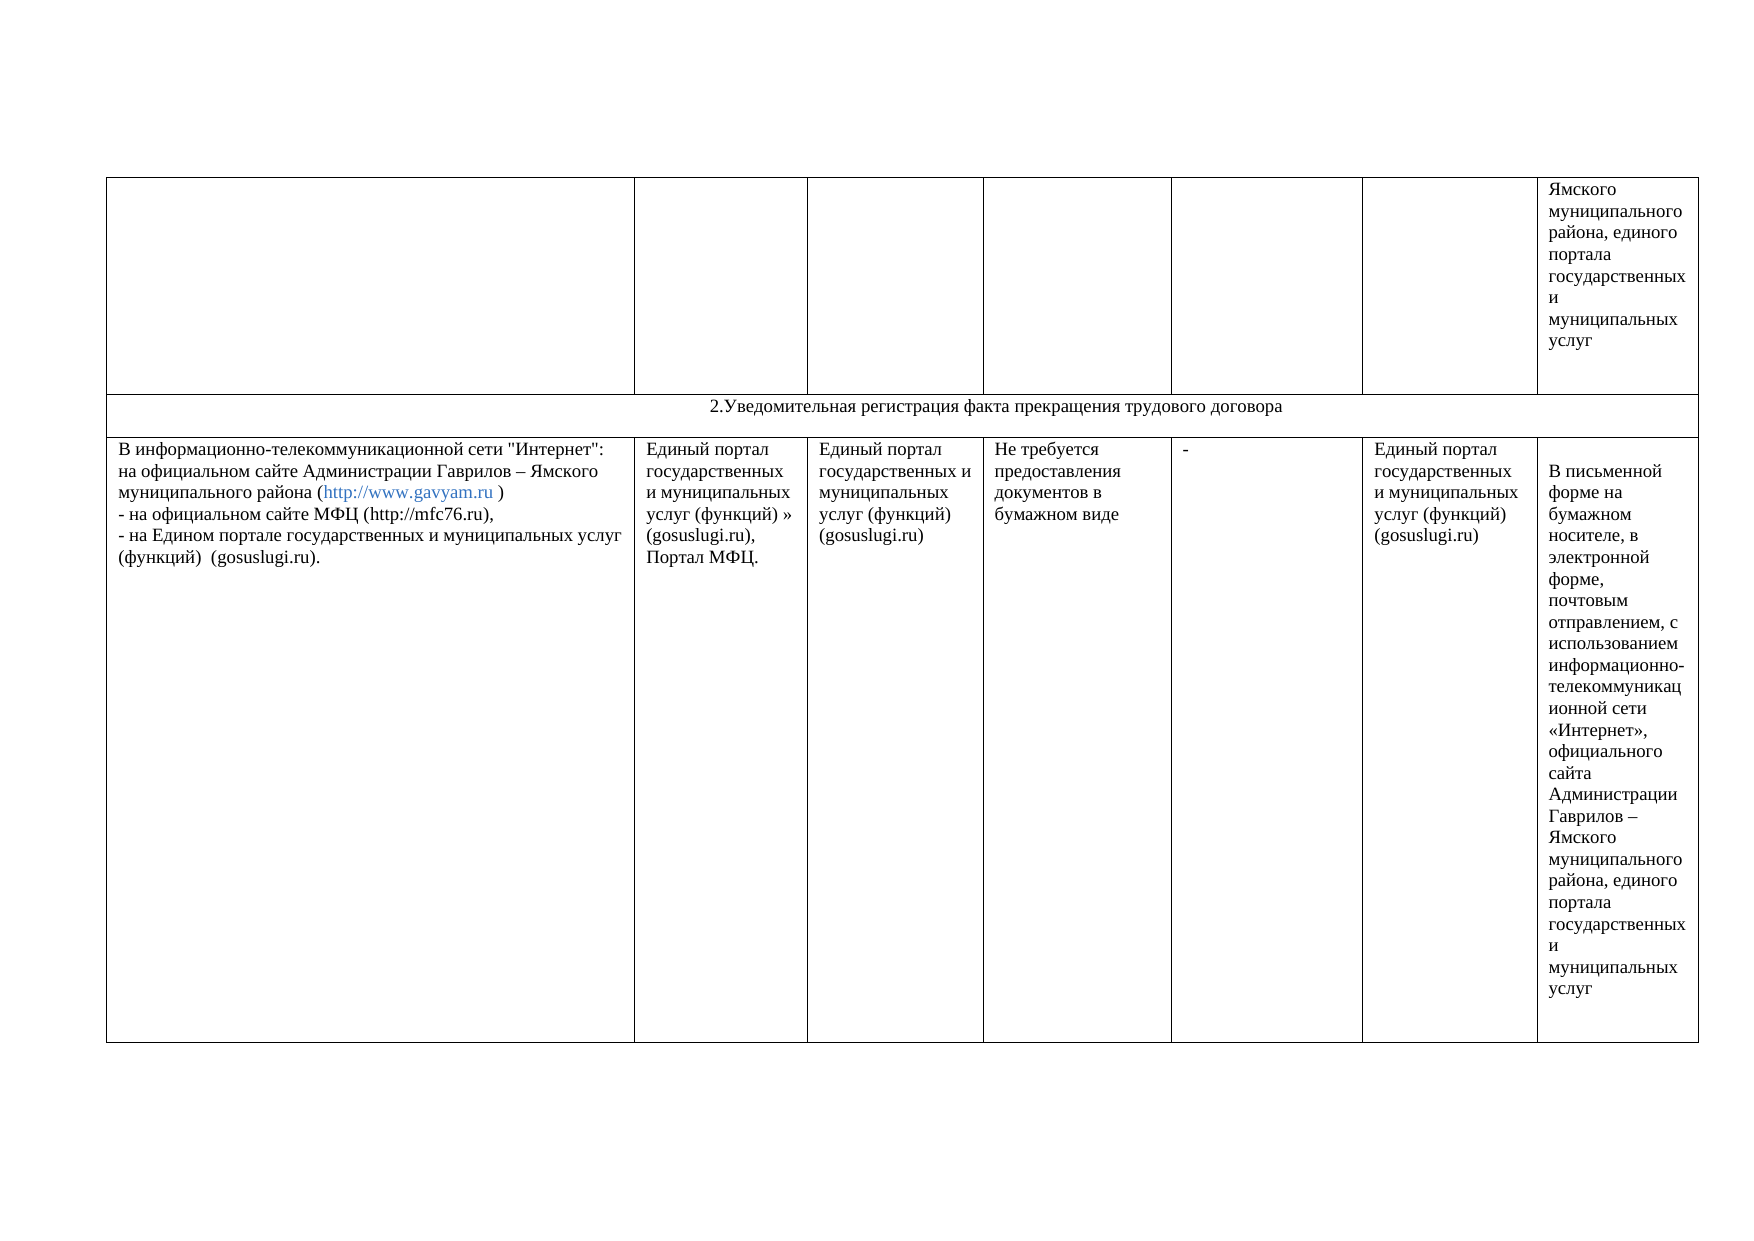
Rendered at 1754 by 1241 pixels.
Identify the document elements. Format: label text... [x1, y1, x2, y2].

table_cell Единый портал государственных и муниципальных услуг (функций) (gosuslugi.ru) [1363, 438, 1537, 1042]
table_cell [984, 178, 1171, 394]
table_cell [107, 178, 634, 394]
table_cell - [1172, 438, 1362, 1042]
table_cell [635, 178, 807, 394]
table_cell Не требуется предоставления документов в бумажном виде [984, 438, 1171, 1042]
table_cell Единый портал государственных и муниципальных услуг (функций) (gosuslugi.ru) [808, 438, 983, 1042]
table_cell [1538, 178, 1698, 394]
table_cell Единый портал государственных и муниципальных услуг (функций) » (gosuslugi.ru), Портал МФЦ. [635, 438, 807, 1042]
table_cell В информационно-телекоммуникационной сети "Интернет": на официальном сайте Администрации Гаврилов – Ямского муниципального района (http://www.gavyam.ru ) - на официальном сайте МФЦ (http://mfc76.ru), - на Едином портале государственных и муниципальных услуг (функций) (gosuslugi.ru). [107, 438, 634, 1042]
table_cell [808, 178, 983, 394]
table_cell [1363, 178, 1537, 394]
table_cell 2.Уведомительная регистрация факта прекращения трудового договора [107, 395, 1698, 437]
table_cell - [1172, 178, 1362, 394]
